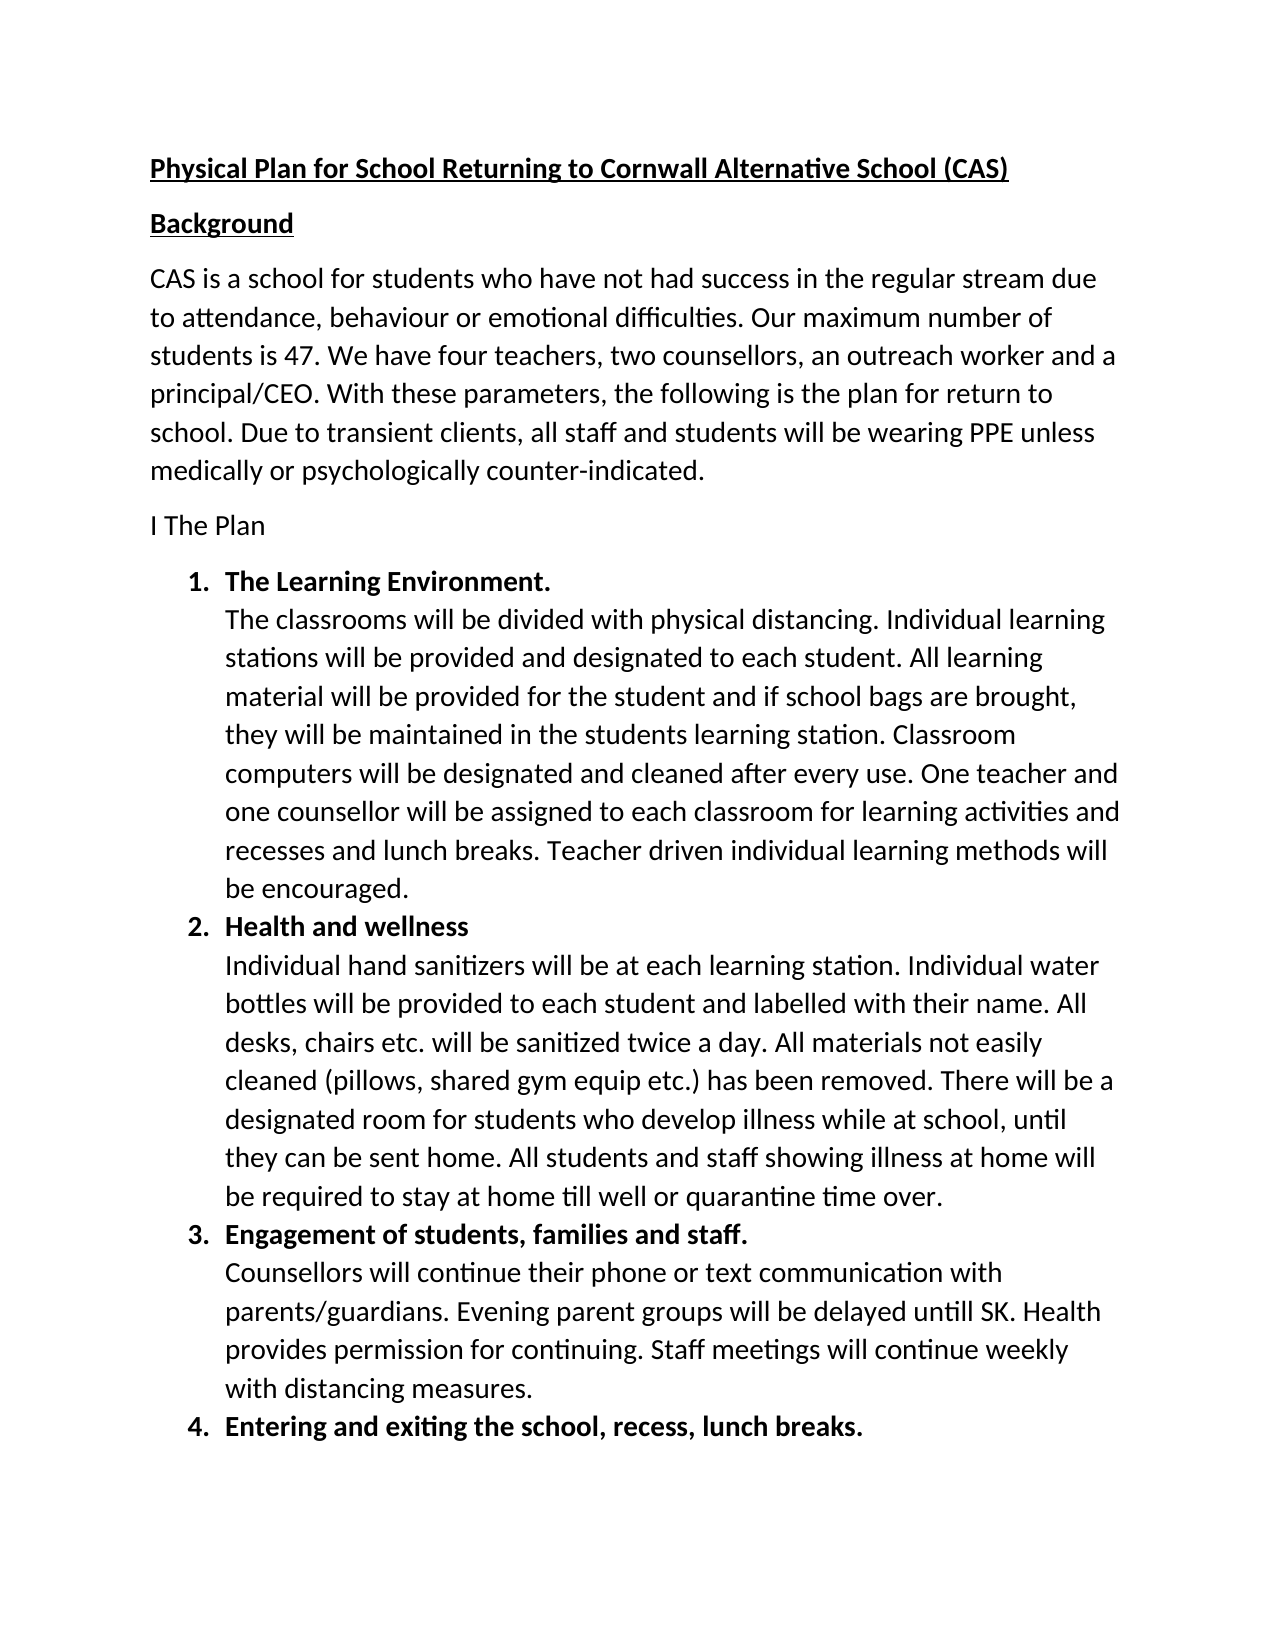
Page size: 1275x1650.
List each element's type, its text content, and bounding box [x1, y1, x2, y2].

list The Learning Environment. [187, 563, 1125, 598]
text Physical Plan for School Returning to Cornwall Alternative School (CAS) [150, 150, 1125, 186]
list Individual hand sanitizers will be at each learning station. Individual water bottles will be provided to each student and labelled with their name. All desks, chairs etc. will be sanitized twice a day. All materials not easily cleaned (pillows, shared gym equip etc.) has been removed. There will be a designated room for students who develop illness while at school, until they can be sent home. All students and staff showing illness at home will be required to stay at home till well or quarantine time over. [225, 947, 1125, 1213]
list Health and wellness [187, 908, 1125, 944]
list Counsellors will continue their phone or text communication with parents/guardians. Evening parent groups will be delayed untill SK. Health provides permission for continuing. Staff meetings will continue weekly with distancing measures. [225, 1254, 1125, 1405]
text Background [150, 205, 1125, 241]
text CAS is a school for students who have not had success in the regular stream due to attendance, behaviour or emotional difficulties. Our maximum number of students is 47. We have four teachers, two counsellors, an outreach worker and a principal/CEO. With these parameters, the following is the plan for return to school. Due to transient clients, all staff and students will be wearing PPE unless medically or psychologically counter-indicated. [150, 260, 1125, 488]
list Entering and exiting the school, recess, lunch breaks. [187, 1408, 1125, 1444]
list The classrooms will be divided with physical distancing. Individual learning stations will be provided and designated to each student. All learning material will be provided for the student and if school bags are brought, they will be maintained in the students learning station. Classroom computers will be designated and cleaned after every use. One teacher and one counsellor will be assigned to each classroom for learning activities and recesses and lunch breaks. Teacher driven individual learning methods will be encouraged. [225, 601, 1125, 906]
list Engagement of students, families and staff. [187, 1216, 1125, 1252]
text I The Plan [150, 507, 1125, 543]
